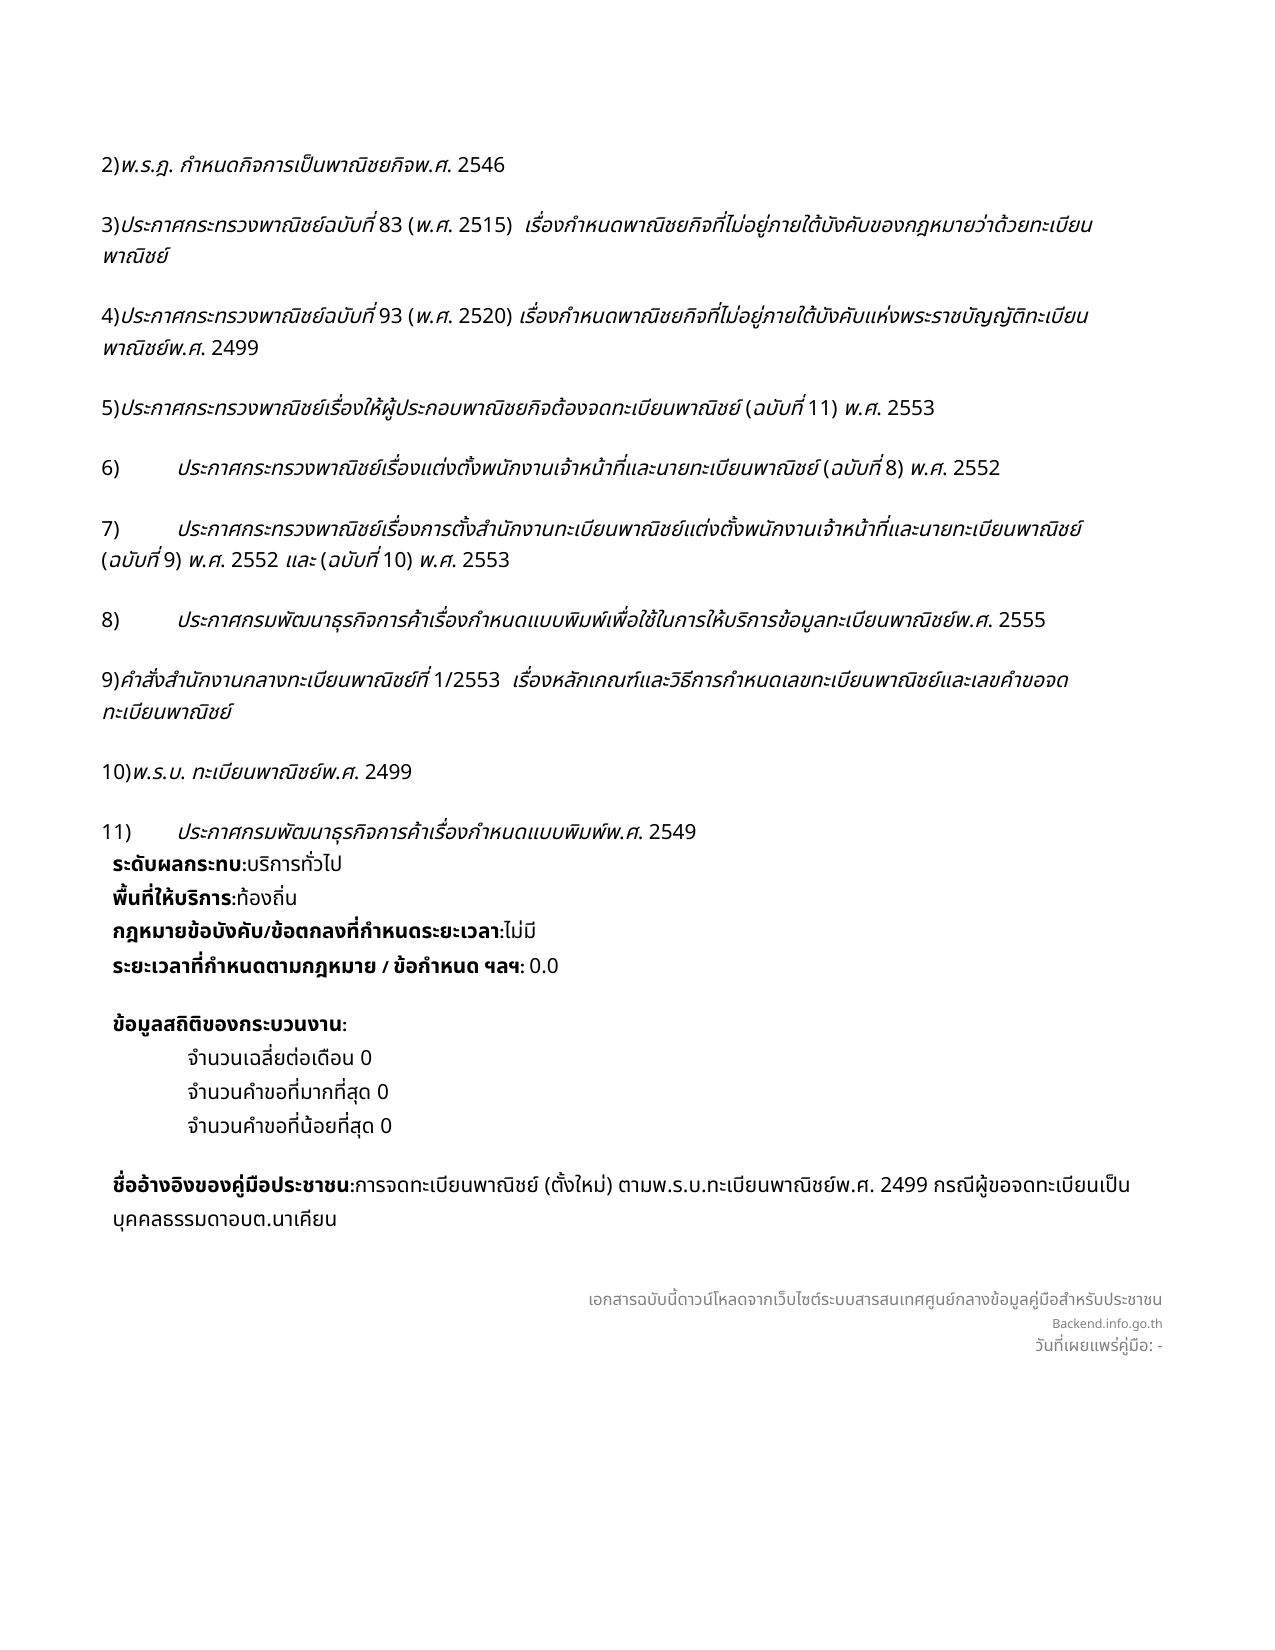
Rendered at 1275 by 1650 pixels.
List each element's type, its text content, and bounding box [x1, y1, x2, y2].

text ข้อมูลสถิติของกระบวนงาน: [112, 1009, 1162, 1041]
text ชื่ออ้างอิงของคู่มือประชาชน:การจดทะเบียนพาณิชย์ (ตั้งใหม่) ตามพ.ร.บ.ทะเบียนพาณิชย์พ.ศ. 2499 กรณีผู้ขอจดทะเบียนเป็นบุคคลธรรมดาอบต.นาเคียน [112, 1170, 1162, 1236]
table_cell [90, 150, 1139, 182]
table_cell 8) ประกาศกรมพัฒนาธุรกิจการค้าเรื่องกำหนดแบบพิมพ์เพื่อใช้ในการให้บริการข้อมูลทะเบียนพาณิชย์พ.ศ. 2555 [90, 577, 1139, 637]
text ระดับผลกระทบ:บริการทั่วไป [112, 849, 1162, 880]
text Backend.info.go.th [112, 1315, 1162, 1332]
table_cell 7) ประกาศกระทรวงพาณิชย์เรื่องการตั้งสำนักงานทะเบียนพาณิชย์แต่งตั้งพนักงานเจ้าหน้าที่และนายทะเบียนพาณิชย์ (ฉบับที่ 9) พ.ศ. 2552 และ (ฉบับที่ 10) พ.ศ. 2553 [90, 485, 1139, 577]
table_cell 11) ประกาศกรมพัฒนาธุรกิจการค้าเรื่องกำหนดแบบพิมพ์พ.ศ. 2549 [90, 789, 1139, 849]
text จำนวนคำขอที่น้อยที่สุด 0 [112, 1112, 1162, 1143]
text พื้นที่ให้บริการ:ท้องถิ่น [112, 883, 1162, 914]
text เอกสารฉบับนี้ดาวน์โหลดจากเว็บไซต์ระบบสารสนเทศศูนย์กลางข้อมูลคู่มือสำหรับประชาชน [112, 1288, 1162, 1313]
table_cell 6) ประกาศกระทรวงพาณิชย์เรื่องแต่งตั้งพนักงานเจ้าหน้าที่และนายทะเบียนพาณิชย์ (ฉบับที่ 8) พ.ศ. 2552 [90, 425, 1139, 485]
text กฎหมายข้อบังคับ/ข้อตกลงที่กำหนดระยะเวลา:ไม่มี ระยะเวลาที่กำหนดตามกฎหมาย / ข้อกำหนด ฯลฯ: 0.0 [112, 917, 1162, 982]
table_cell 10)พ.ร.บ. ทะเบียนพาณิชย์พ.ศ. 2499 [90, 729, 1139, 789]
text จำนวนเฉลี่ยต่อเดือน 0 [112, 1043, 1162, 1075]
text จำนวนคำขอที่มากที่สุด 0 [112, 1077, 1162, 1109]
text วันที่เผยแพร่คู่มือ: - [112, 1333, 1162, 1358]
table_cell 5)ประกาศกระทรวงพาณิชย์เรื่องให้ผู้ประกอบพาณิชยกิจต้องจดทะเบียนพาณิชย์ (ฉบับที่ 11) พ.ศ. 2553 [90, 365, 1139, 425]
table_cell 3)ประกาศกระทรวงพาณิชย์ฉบับที่ 83 (พ.ศ. 2515) เรื่องกำหนดพาณิชยกิจที่ไม่อยู่ภายใต้บังคับของกฎหมายว่าด้วยทะเบียนพาณิชย์ [90, 182, 1139, 273]
table_cell 9)คำสั่งสำนักงานกลางทะเบียนพาณิชย์ที่ 1/2553 เรื่องหลักเกณฑ์และวิธีการกำหนดเลขทะเบียนพาณิชย์และเลขคำขอจดทะเบียนพาณิชย์ [90, 637, 1139, 729]
table_cell 4)ประกาศกระทรวงพาณิชย์ฉบับที่ 93 (พ.ศ. 2520) เรื่องกำหนดพาณิชยกิจที่ไม่อยู่ภายใต้บังคับแห่งพระราชบัญญัติทะเบียนพาณิชย์พ.ศ. 2499 [90, 273, 1139, 365]
